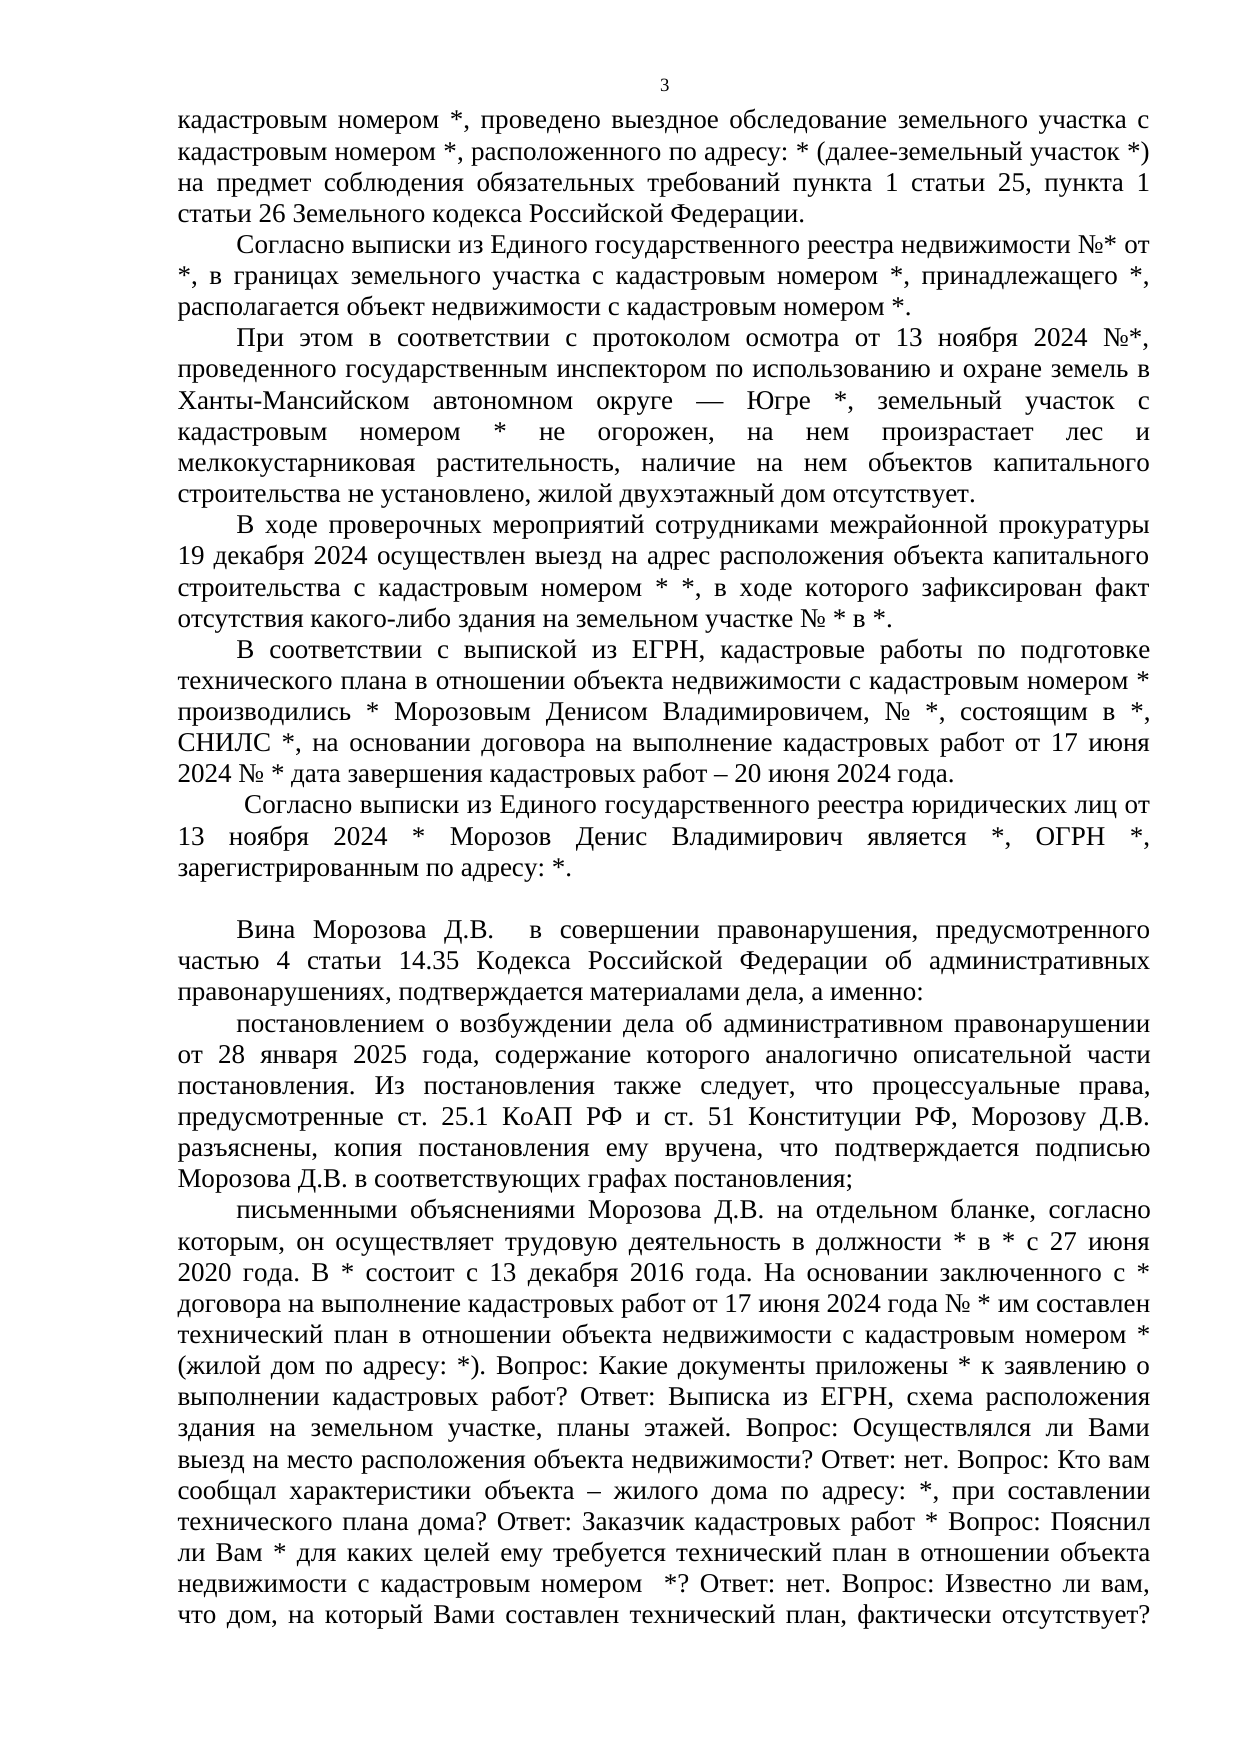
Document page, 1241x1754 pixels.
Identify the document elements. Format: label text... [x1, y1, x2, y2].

text Согласно выписки из Единого государственного реестра юридических лиц от 13 ноября 2024 * Морозов Денис Владимирович является *, ОГРН *, зарегистрированным по адресу: *. [177, 789, 1152, 882]
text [177, 103, 1151, 228]
text постановлением о возбуждении дела об административном правонарушении от 28 января 2025 года, содержание которого аналогично описательной части постановления. Из постановления также следует, что процессуальные права, предусмотренные ст. 25.1 КоАП РФ и ст. 51 Конституции РФ, Морозову Д.В. разъяснены, копия постановления ему вручена, что подтверждается подписью Морозова Д.В. в соответствующих графах постановления; [177, 1007, 1152, 1193]
text В соответствии с выпиской из ЕГРН, кадастровые работы по подготовке технического плана в отношении объекта недвижимости с кадастровым номером * производились * Морозовым Денисом Владимировичем, № *, состоящим в *, СНИЛС *, на основании договора на выполнение кадастровых работ от 17 июня 2024 № * дата завершения кадастровых работ – 20 июня 2024 года. [177, 633, 1152, 789]
text При этом в соответствии с протоколом осмотра от 13 ноября 2024 №*, проведенного государственным инспектором по использованию и охране земель в Ханты-Мансийском автономном округе — Югре *, земельный участок с кадастровым номером * не огорожен, на нем произрастает лес и мелкокустарниковая растительность, наличие на нем объектов капитального строительства не установлено, жилой двухэтажный дом отсутствует. [177, 321, 1151, 508]
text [177, 1193, 1152, 1629]
text Согласно выписки из Единого государственного реестра недвижимости №* от *, в границах земельного участка с кадастровым номером *, принадлежащего *, располагается объект недвижимости с кадастровым номером *. [177, 228, 1151, 321]
text В ходе проверочных мероприятий сотрудниками межрайонной прокуратуры 19 декабря 2024 осуществлен выезд на адрес расположения объекта капитального строительства с кадастровым номером * *, в ходе которого зафиксирован факт отсутствия какого-либо здания на земельном участке № * в *. [177, 508, 1151, 633]
text Вина Морозова Д.В. в совершении правонарушения, предусмотренного частью 4 статьи 14.35 Кодекса Российской Федерации об административных правонарушениях, подтверждается материалами дела, а именно: [177, 913, 1152, 1007]
